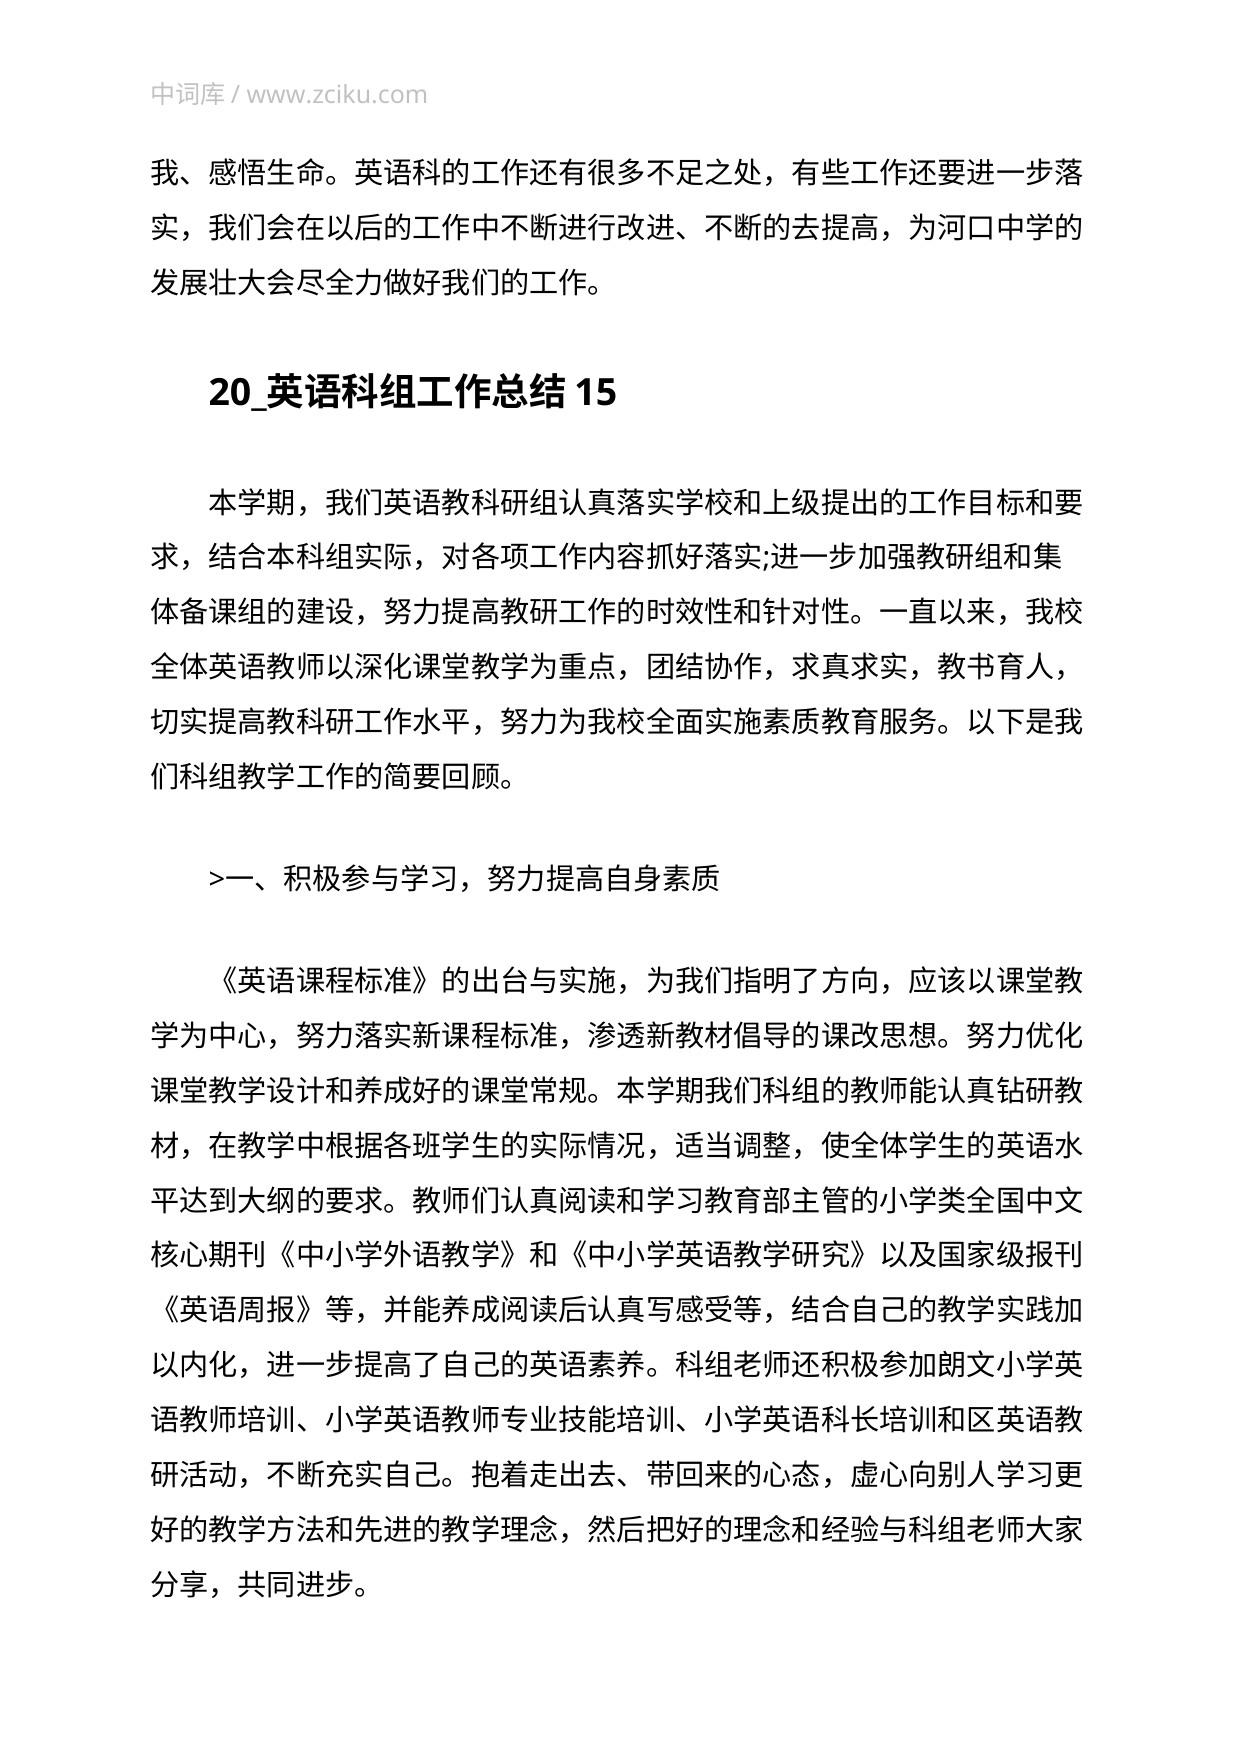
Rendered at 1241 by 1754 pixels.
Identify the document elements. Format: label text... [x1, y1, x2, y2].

text >一、积极参与学习，努力提高自身素质 [150, 856, 1090, 898]
text 本学期，我们英语教科研组认真落实学校和上级提出的工作目标和要求，结合本科组实际，对各项工作内容抓好落实;进一步加强教研组和集体备课组的建设，努力提高教研工作的时效性和针对性。一直以来，我校全体英语教师以深化课堂教学为重点，团结协作，求真求实，教书育人，切实提高教科研工作水平，努力为我校全面实施素质教育服务。以下是我们科组教学工作的简要回顾。 [150, 479, 1090, 796]
text 20_英语科组工作总结15 [150, 362, 1090, 416]
text 《英语课程标准》的出台与实施，为我们指明了方向，应该以课堂教学为中心，努力落实新课程标准，渗透新教材倡导的课改思想。努力优化课堂教学设计和养成好的课堂常规。本学期我们科组的教师能认真钻研教材，在教学中根据各班学生的实际情况，适当调整，使全体学生的英语水平达到大纲的要求。教师们认真阅读和学习教育部主管的小学类全国中文核心期刊《中小学外语教学》和《中小学英语教学研究》以及国家级报刊《英语周报》等，并能养成阅读后认真写感受等，结合自己的教学实践加以内化，进一步提高了自己的英语素养。科组老师还积极参加朗文小学英语教师培训、小学英语教师专业技能培训、小学英语科长培训和区英语教研活动，不断充实自己。抱着走出去、带回来的心态，虚心向别人学习更好的教学方法和先进的教学理念，然后把好的理念和经验与科组老师大家分享，共同进步。 [150, 957, 1090, 1604]
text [150, 150, 1090, 302]
